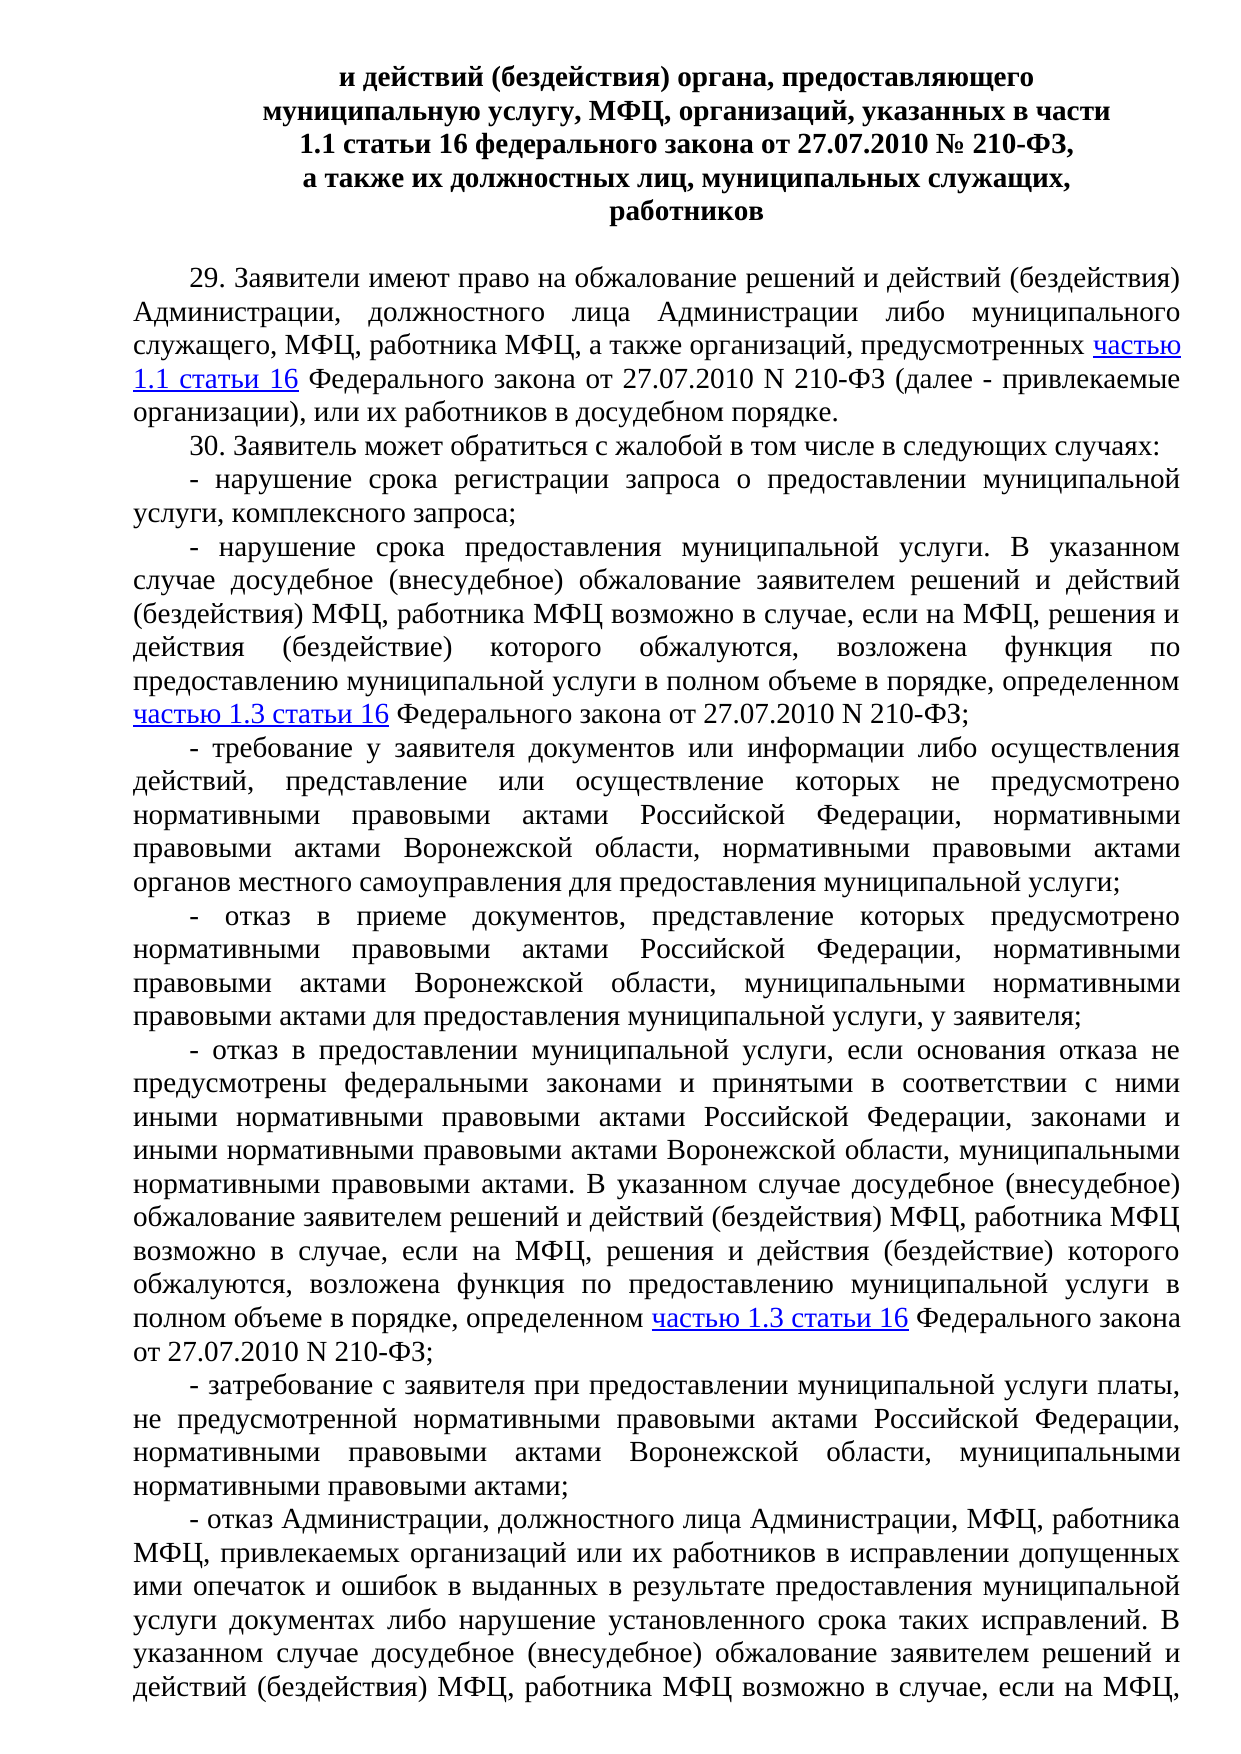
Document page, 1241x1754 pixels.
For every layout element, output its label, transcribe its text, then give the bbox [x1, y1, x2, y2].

text - нарушение срока предоставления муниципальной услуги. В указанном случае досудебное (внесудебное) обжалование заявителем решений и действий (бездействия) МФЦ, работника МФЦ возможно в случае, если на МФЦ, решения и действия (бездействие) которого обжалуются, возложена функция по предоставлению муниципальной услуги в полном объеме в порядке, определенном частью 1.3 статьи 16 Федерального закона от 27.07.2010 N 210-ФЗ; [133, 529, 1181, 730]
text работников [133, 193, 1181, 227]
text 1.1 статьи 16 федерального закона от 27.07.2010 № 210-ФЗ, [133, 126, 1181, 160]
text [133, 1501, 1181, 1703]
text а также их должностных лиц, муниципальных служащих, [133, 160, 1181, 193]
text - отказ в предоставлении муниципальной услуги, если основания отказа не предусмотрены федеральными законами и принятыми в соответствии с ними иными нормативными правовыми актами Российской Федерации, законами и иными нормативными правовыми актами Воронежской области, муниципальными нормативными правовыми актами. В указанном случае досудебное (внесудебное) обжалование заявителем решений и действий (бездействия) МФЦ, работника МФЦ возможно в случае, если на МФЦ, решения и действия (бездействие) которого обжалуются, возложена функция по предоставлению муниципальной услуги в полном объеме в порядке, определенном частью 1.3 статьи 16 Федерального закона от 27.07.2010 N 210-ФЗ; [133, 1032, 1181, 1367]
text - отказ в приеме документов, представление которых предусмотрено нормативными правовыми актами Российской Федерации, нормативными правовыми актами Воронежской области, муниципальными нормативными правовыми актами для предоставления муниципальной услуги, у заявителя; [133, 898, 1181, 1032]
text и действий (бездействия) органа, предоставляющего [133, 59, 1181, 93]
text - нарушение срока регистрации запроса о предоставлении муниципальной услуги, комплексного запроса; [133, 462, 1181, 529]
text 29. Заявители имеют право на обжалование решений и действий (бездействия) Администрации, должностного лица Администрации либо муниципального служащего, МФЦ, работника МФЦ, а также организаций, предусмотренных частью 1.1 статьи 16 Федерального закона от 27.07.2010 N 210-ФЗ (далее - привлекаемые организации), или их работников в досудебном порядке. [133, 260, 1181, 428]
text муниципальную услугу, МФЦ, организаций, указанных в части [133, 93, 1181, 126]
text 30. Заявитель может обратиться с жалобой в том числе в следующих случаях: [133, 428, 1181, 462]
text - требование у заявителя документов или информации либо осуществления действий, представление или осуществление которых не предусмотрено нормативными правовыми актами Российской Федерации, нормативными правовыми актами Воронежской области, нормативными правовыми актами органов местного самоуправления для предоставления муниципальной услуги; [133, 730, 1181, 898]
text - затребование с заявителя при предоставлении муниципальной услуги платы, не предусмотренной нормативными правовыми актами Российской Федерации, нормативными правовыми актами Воронежской области, муниципальными нормативными правовыми актами; [133, 1367, 1181, 1501]
